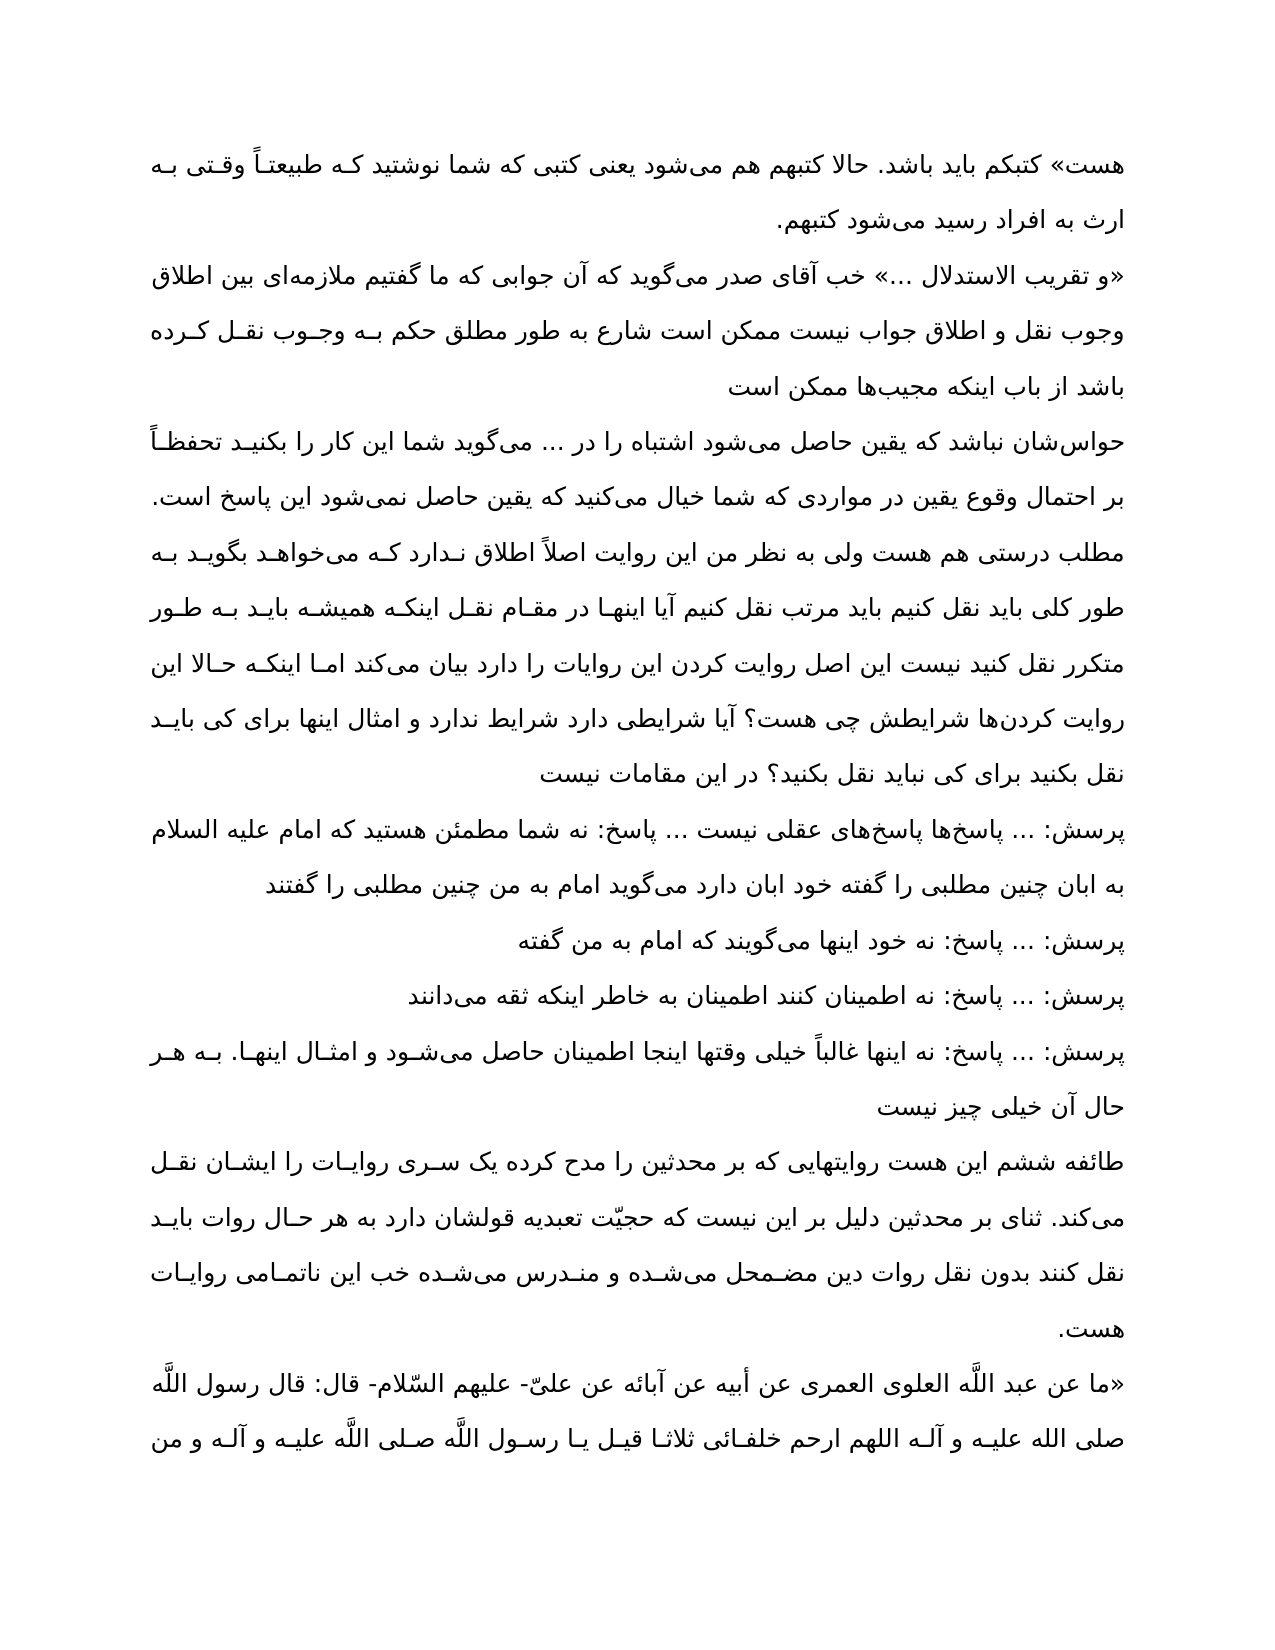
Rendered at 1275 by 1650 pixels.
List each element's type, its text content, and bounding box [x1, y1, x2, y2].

text طائفه ششم این هست روایتهایی که بر محدثین را مدح کرده یک سری روایات را ایشان نقل می‌کند. ثنای بر محدثین دلیل بر این نیست که حجیّت تعبدیه قولشان دارد به هر حال روات باید نقل کنند بدون نقل روات دین مضمحل می‌شده و مندرس می‌شده خب این ناتمامی روایات هست. [150, 1147, 1125, 1343]
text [150, 150, 1125, 234]
text پرسش: ... پاسخ: نه اینها غالباً خیلی وقتها اینجا اطمینان حاصل می‌شود و امثال اینها. به هر حال آن خیلی چیز نیست [150, 1037, 1125, 1121]
text پرسش: ... پاسخ‌ها پاسخ‌های عقلی نیست ... پاسخ: نه شما مطمئن هستید که امام علیه السلام به ابان چنین مطلبی را گفته خود ابان دارد می‌گوید امام به من چنین مطلبی را گفتند [150, 815, 1125, 899]
text حواس‌شان نباشد که یقین حاصل می‌شود اشتباه را در ... می‌گوید شما این کار را بکنید تحفظاً بر احتمال وقوع یقین در مواردی که شما خیال می‌کنید که یقین حاصل نمی‌شود این پاسخ است. مطلب درستی هم هست ولی به نظر من این روایت اصلاً اطلاق ندارد که می‌خواهد بگوید به طور کلی باید نقل کنیم باید مرتب نقل کنیم آیا اینها در مقام نقل اینکه همیشه باید به طور متکرر نقل کنید نیست این اصل روایت کردن این روایات را دارد بیان می‌کند اما اینکه حالا این روایت کردن‌ها شرایطش چی هست؟ آیا شرایطی دارد شرایط ندارد و امثال اینها برای کی باید نقل بکنید برای کی نباید نقل بکنید؟ در این مقامات نیست [150, 427, 1125, 789]
text «و تقریب الاستدلال ...» خب آقای صدر می‌گوید که آن جوابی که ما گفتیم ملازمه‌ای بین اطلاق وجوب نقل و اطلاق جواب نیست ممکن است شارع به طور مطلق حکم به وجوب نقل کرده باشد از باب اینکه مجیب‌ها ممکن است [150, 261, 1125, 401]
text پرسش: ... پاسخ: نه خود اینها می‌گویند که امام به من گفته [150, 926, 1125, 955]
text پرسش: ... پاسخ: نه اطمینان کنند اطمینان به خاطر اینکه ثقه می‌دانند [150, 981, 1125, 1010]
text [150, 1369, 1125, 1454]
